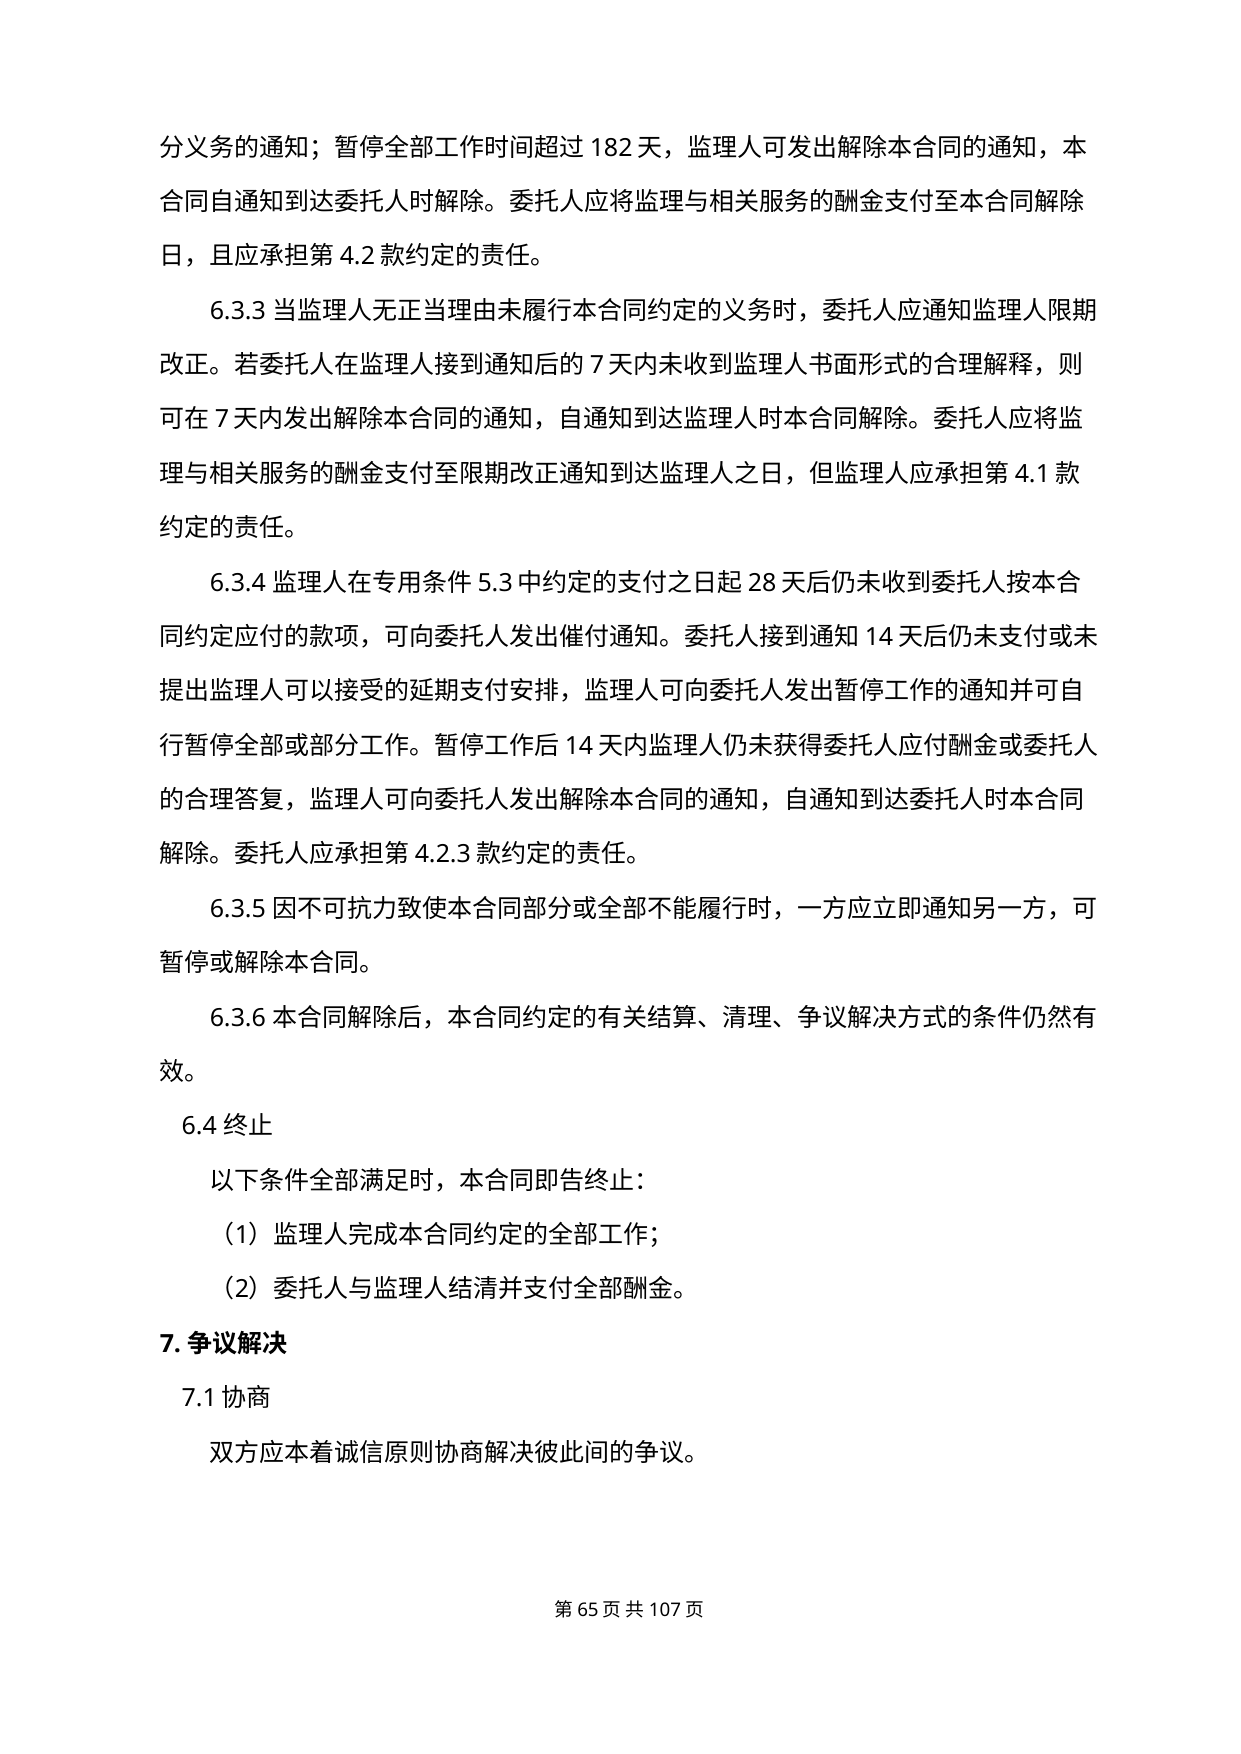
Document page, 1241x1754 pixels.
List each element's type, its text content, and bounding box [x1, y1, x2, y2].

text 6.3.3 当监理人无正当理由未履行本合同约定的义务时，委托人应通知监理人限期改正。若委托人在监理人接到通知后的7天内未收到监理人书面形式的合理解释，则可在7天内发出解除本合同的通知，自通知到达监理人时本合同解除。委托人应将监理与相关服务的酬金支付至限期改正通知到达监理人之日，但监理人应承担第4.1款约定的责任。 [159, 290, 1098, 544]
text 7. 争议解决 [159, 1323, 1098, 1359]
text （1）监理人完成本合同约定的全部工作； [159, 1214, 1098, 1251]
text 7.1协商 [181, 1378, 1098, 1414]
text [159, 127, 1098, 272]
text 6.3.6 本合同解除后，本合同约定的有关结算、清理、争议解决方式的条件仍然有效。 [159, 997, 1098, 1088]
text （2）委托人与监理人结清并支付全部酬金。 [159, 1269, 1098, 1305]
text 6.3.5 因不可抗力致使本合同部分或全部不能履行时，一方应立即通知另一方，可暂停或解除本合同。 [159, 888, 1098, 979]
text 6.4 终止 [181, 1106, 1098, 1142]
text 双方应本着诚信原则协商解决彼此间的争议。 [159, 1432, 1098, 1468]
text 6.3.4 监理人在专用条件5.3中约定的支付之日起28天后仍未收到委托人按本合同约定应付的款项，可向委托人发出催付通知。委托人接到通知14天后仍未支付或未提出监理人可以接受的延期支付安排，监理人可向委托人发出暂停工作的通知并可自行暂停全部或部分工作。暂停工作后14天内监理人仍未获得委托人应付酬金或委托人的合理答复，监理人可向委托人发出解除本合同的通知，自通知到达委托人时本合同解除。委托人应承担第4.2.3款约定的责任。 [159, 562, 1098, 870]
text 以下条件全部满足时，本合同即告终止： [159, 1160, 1098, 1196]
